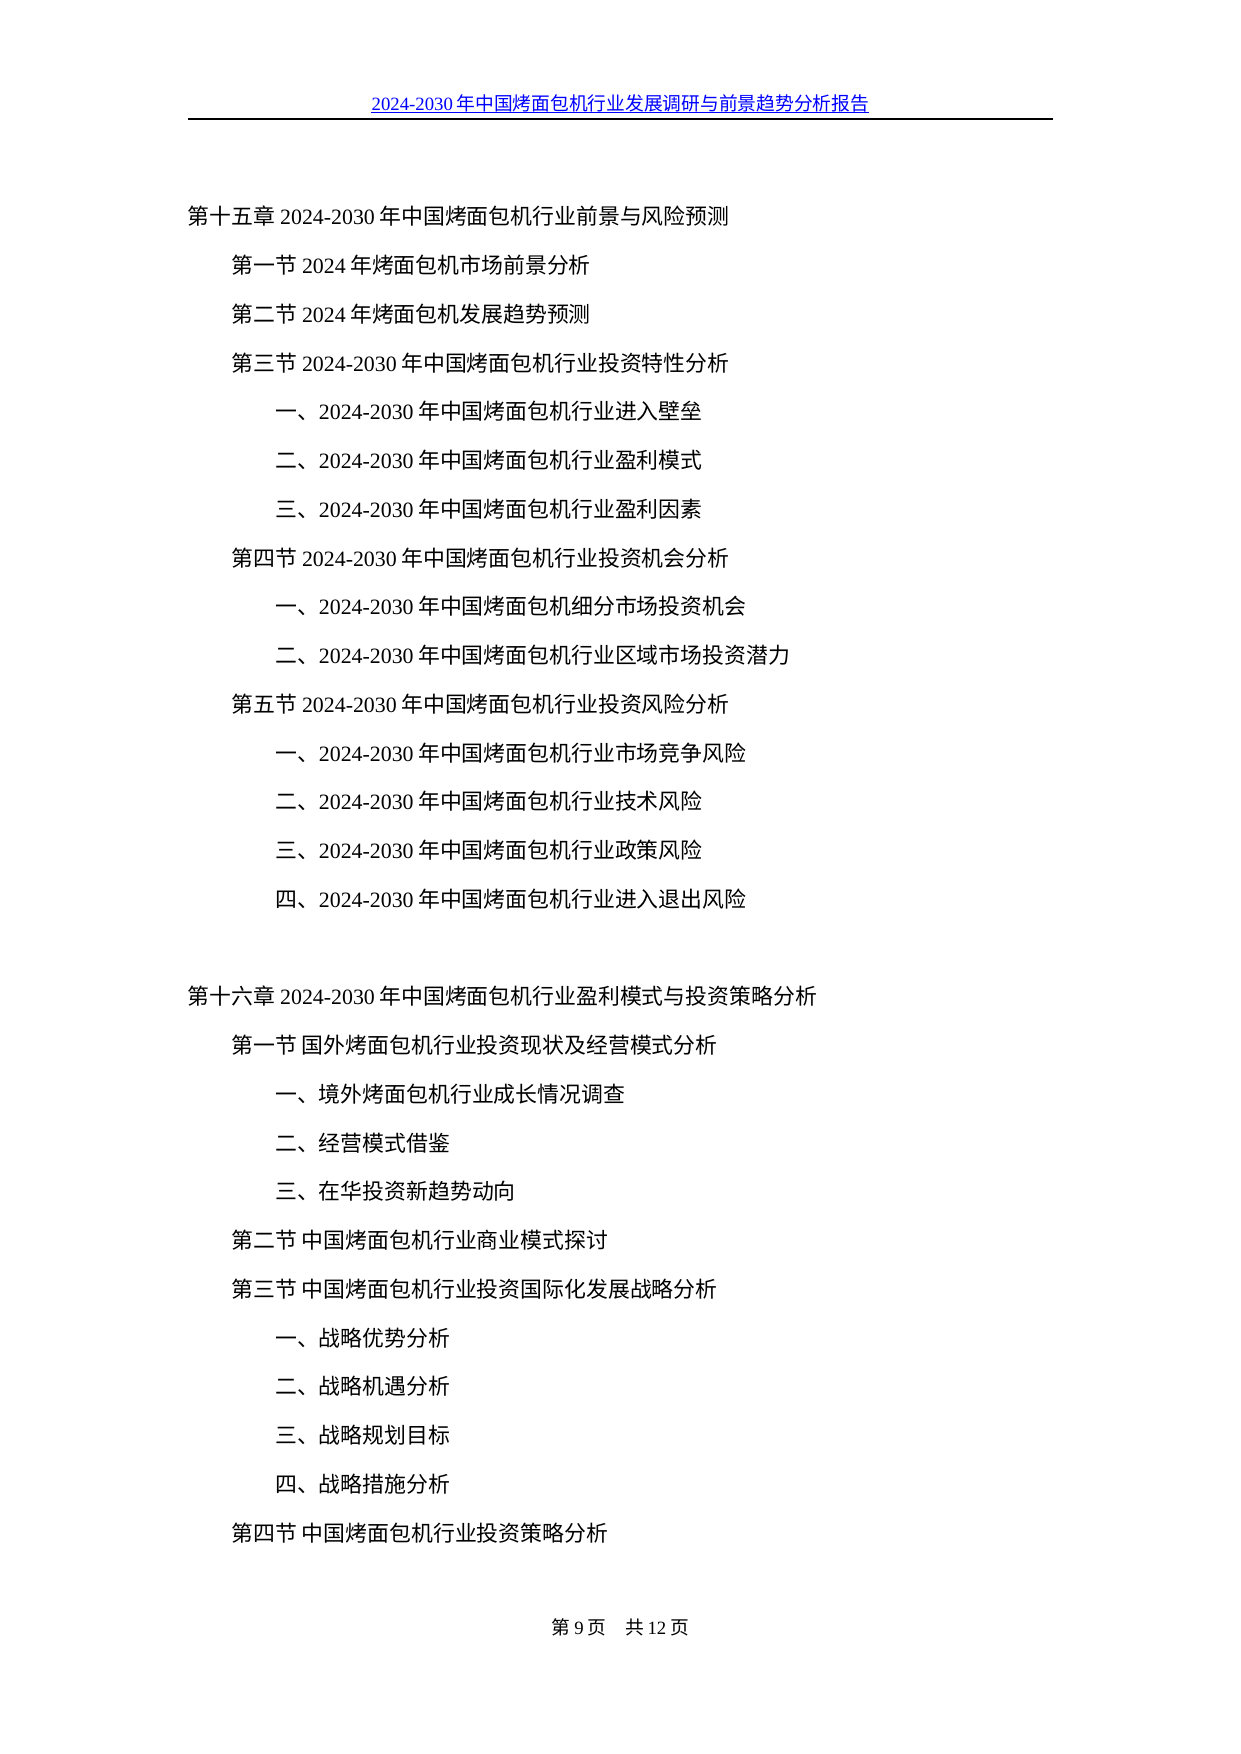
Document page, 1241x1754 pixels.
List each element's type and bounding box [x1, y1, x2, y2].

text [187, 150, 1053, 1548]
